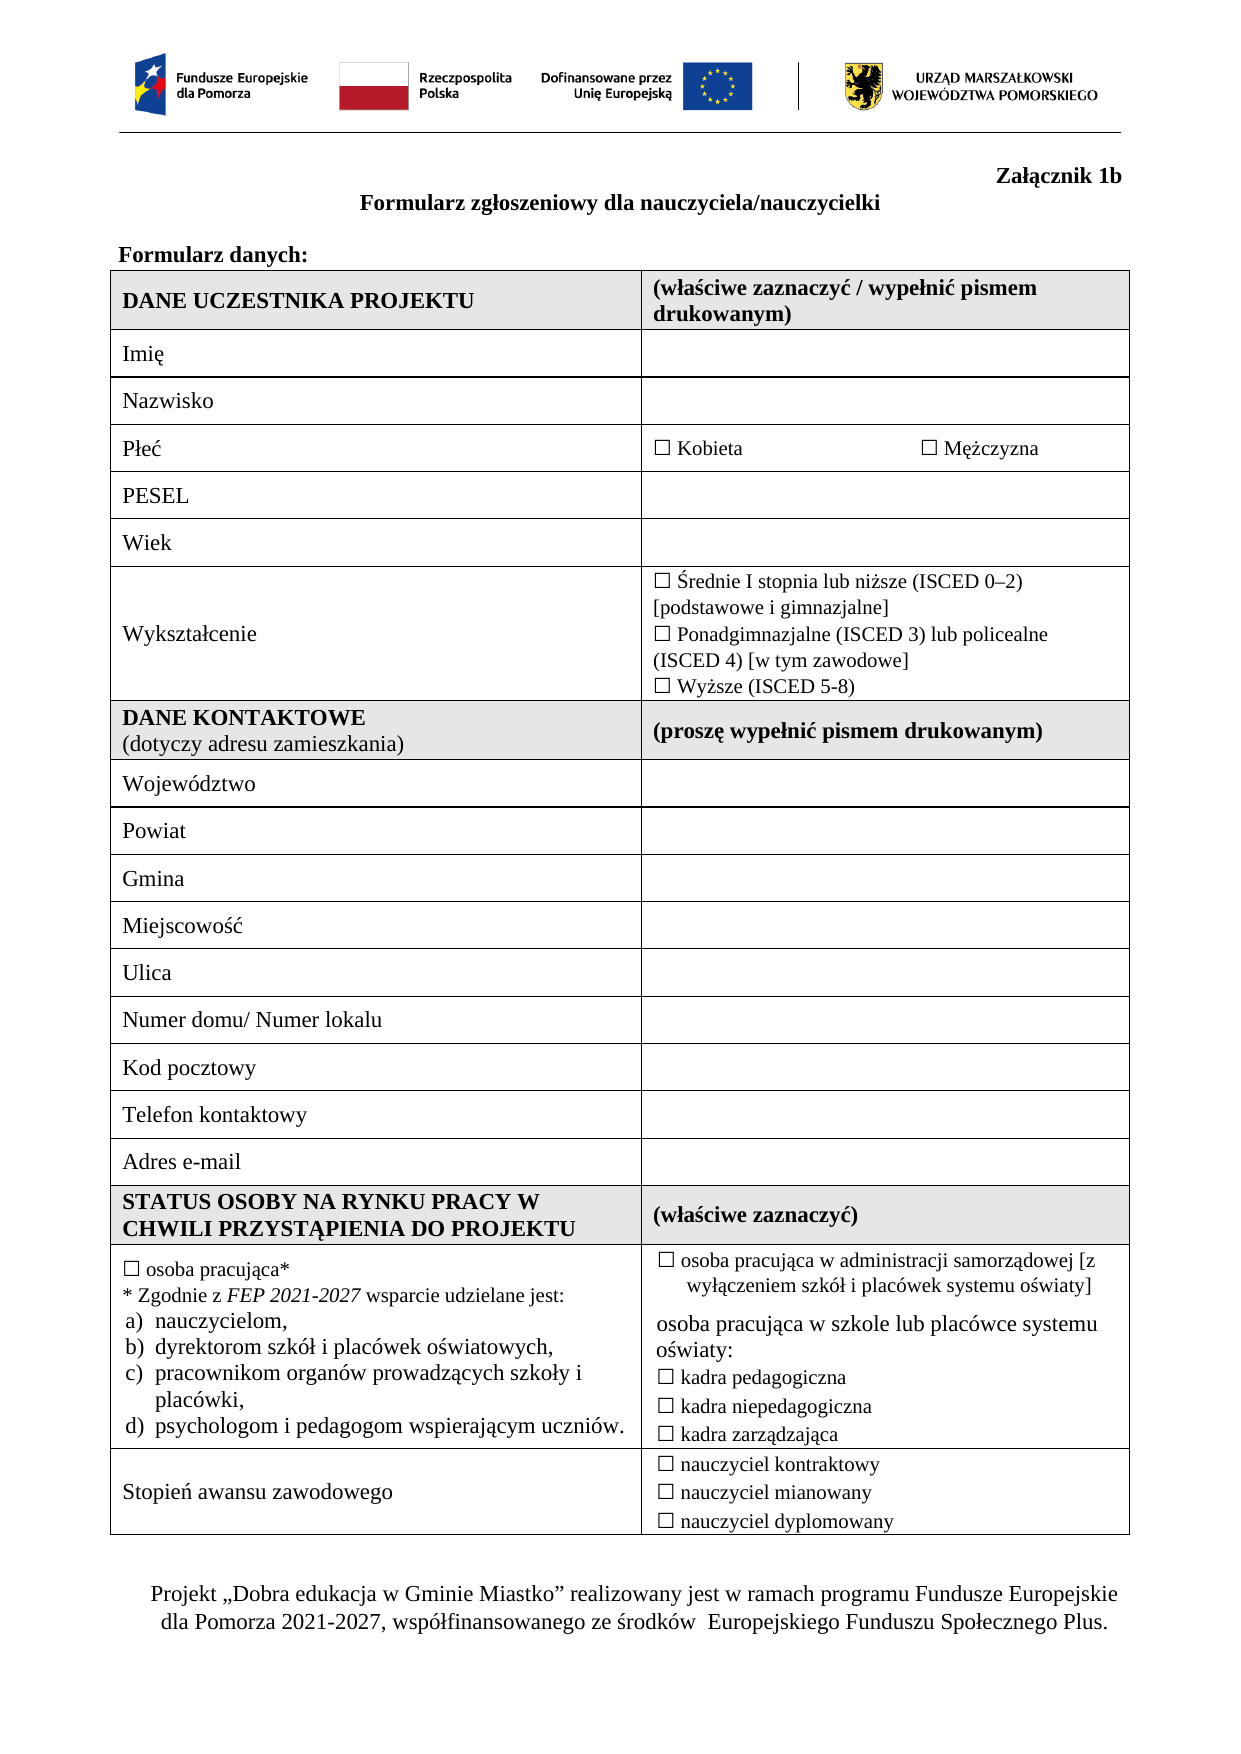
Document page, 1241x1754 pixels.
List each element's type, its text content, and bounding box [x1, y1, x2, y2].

text Formularz danych: [118, 242, 1122, 268]
table_cell [642, 378, 1129, 424]
table_cell [642, 808, 1129, 854]
table_cell Numer domu/ Numer lokalu [111, 997, 641, 1043]
table_cell Wykształcenie [111, 567, 641, 700]
table_cell [642, 472, 1129, 518]
text Formularz zgłoszeniowy dla nauczyciela/nauczycielki [118, 189, 1122, 215]
table_cell Kod pocztowy [111, 1044, 641, 1090]
table_cell [642, 760, 1129, 806]
table_cell [642, 997, 1129, 1043]
table_cell [642, 1091, 1129, 1137]
table_cell Województwo [111, 760, 641, 806]
table_cell ☐ nauczyciel kontraktowy ☐ nauczyciel mianowany ☐ nauczyciel dyplomowany [642, 1449, 1129, 1534]
picture [119, 37, 1121, 133]
table_cell [642, 519, 1129, 566]
table_cell [642, 902, 1129, 948]
table_header (właściwe zaznaczyć / wypełnić pismem drukowanym) [642, 271, 1129, 329]
table_cell [642, 1044, 1129, 1090]
table_cell Miejscowość [111, 902, 641, 948]
table_cell Gmina [111, 855, 641, 901]
table_cell Nazwisko [111, 378, 641, 424]
table_cell PESEL [111, 472, 641, 518]
table_cell Stopień awansu zawodowego [111, 1449, 641, 1534]
table_cell [642, 1139, 1129, 1185]
table_cell Płeć [111, 425, 641, 471]
text Załącznik 1b [118, 162, 1122, 189]
table_header DANE UCZESTNIKA PROJEKTU [111, 271, 641, 329]
table_cell (właściwe zaznaczyć) [642, 1186, 1129, 1244]
table_cell DANE KONTAKTOWE (dotyczy adresu zamieszkania) [111, 701, 641, 759]
table_cell [642, 330, 1129, 376]
table_cell [642, 949, 1129, 996]
table_cell Powiat [111, 808, 641, 854]
table_cell Telefon kontaktowy [111, 1091, 641, 1137]
table_cell Średnie I stopnia lub niższe (ISCED 0–2) [podstawowe i gimnazjalne] Ponadgimnazjalne (ISCED 3) lub policealne (ISCED 4) [w tym zawodowe] Wyższe (ISCED 5-8) [642, 567, 1129, 700]
table_cell Ulica [111, 949, 641, 996]
table_cell Wiek [111, 519, 641, 566]
table_cell Imię [111, 330, 641, 376]
table_cell (proszę wypełnić pismem drukowanym) [642, 701, 1129, 759]
table_cell osoba pracująca* * Zgodnie z FEP 2021-2027 wsparcie udzielane jest: nauczycielom, dyrektorom szkół i placówek oświatowych, pracownikom organów prowadzących szkoły i placówki, psychologom i pedagogom wspierającym uczniów. [111, 1245, 641, 1448]
table_cell Adres e-mail [111, 1139, 641, 1185]
table_cell [642, 855, 1129, 901]
table_cell Kobieta Mężczyzna [642, 425, 1129, 471]
table_cell osoba pracująca w administracji samorządowej [z wyłączeniem szkół i placówek systemu oświaty] osoba pracująca w szkole lub placówce systemu oświaty: kadra pedagogiczna kadra niepedagogiczna kadra zarządzająca [642, 1245, 1129, 1448]
table_cell STATUS OSOBY NA RYNKU PRACY W CHWILI PRZYSTĄPIENIA DO PROJEKTU [111, 1186, 641, 1244]
